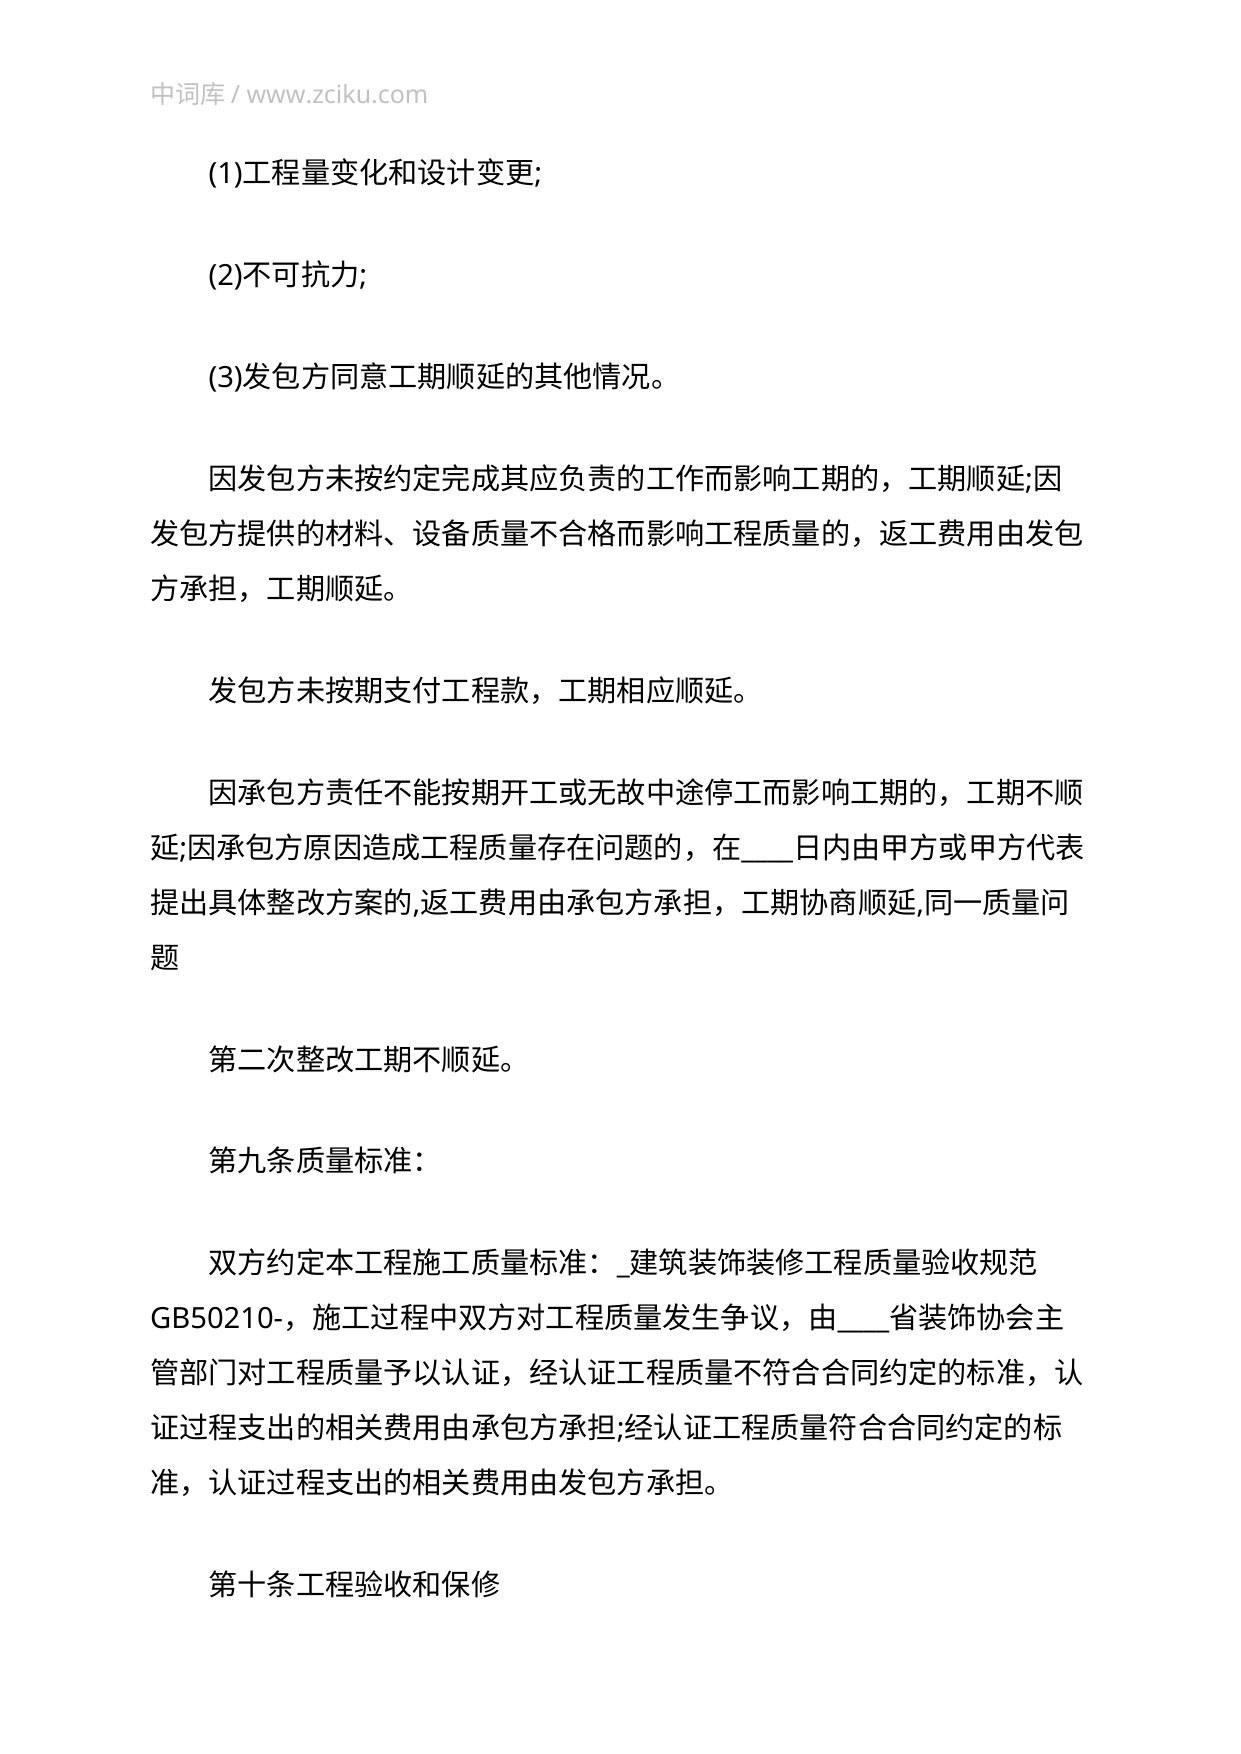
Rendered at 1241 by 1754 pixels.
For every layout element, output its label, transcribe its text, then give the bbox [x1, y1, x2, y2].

text 第二次整改工期不顺延。 [150, 1036, 1090, 1078]
text (1)工程量变化和设计变更; [150, 150, 1090, 192]
text 双方约定本工程施工质量标准：_建筑装饰装修工程质量验收规范GB50210-，施工过程中双方对工程质量发生争议，由____省装饰协会主管部门对工程质量予以认证，经认证工程质量不符合合同约定的标准，认证过程支出的相关费用由承包方承担;经认证工程质量符合合同约定的标准，认证过程支出的相关费用由发包方承担。 [150, 1239, 1090, 1502]
text (2)不可抗力; [150, 252, 1090, 294]
text 第十条工程验收和保修 [150, 1561, 1090, 1603]
text 第九条质量标准： [150, 1138, 1090, 1180]
text 发包方未按期支付工程款，工期相应顺延。 [150, 668, 1090, 710]
text 因承包方责任不能按期开工或无故中途停工而影响工期的，工期不顺延;因承包方原因造成工程质量存在问题的，在____日内由甲方或甲方代表提出具体整改方案的,返工费用由承包方承担，工期协商顺延,同一质量问题 [150, 769, 1090, 977]
text (3)发包方同意工期顺延的其他情况。 [150, 354, 1090, 396]
text 因发包方未按约定完成其应负责的工作而影响工期的，工期顺延;因发包方提供的材料、设备质量不合格而影响工程质量的，返工费用由发包方承担，工期顺延。 [150, 456, 1090, 608]
